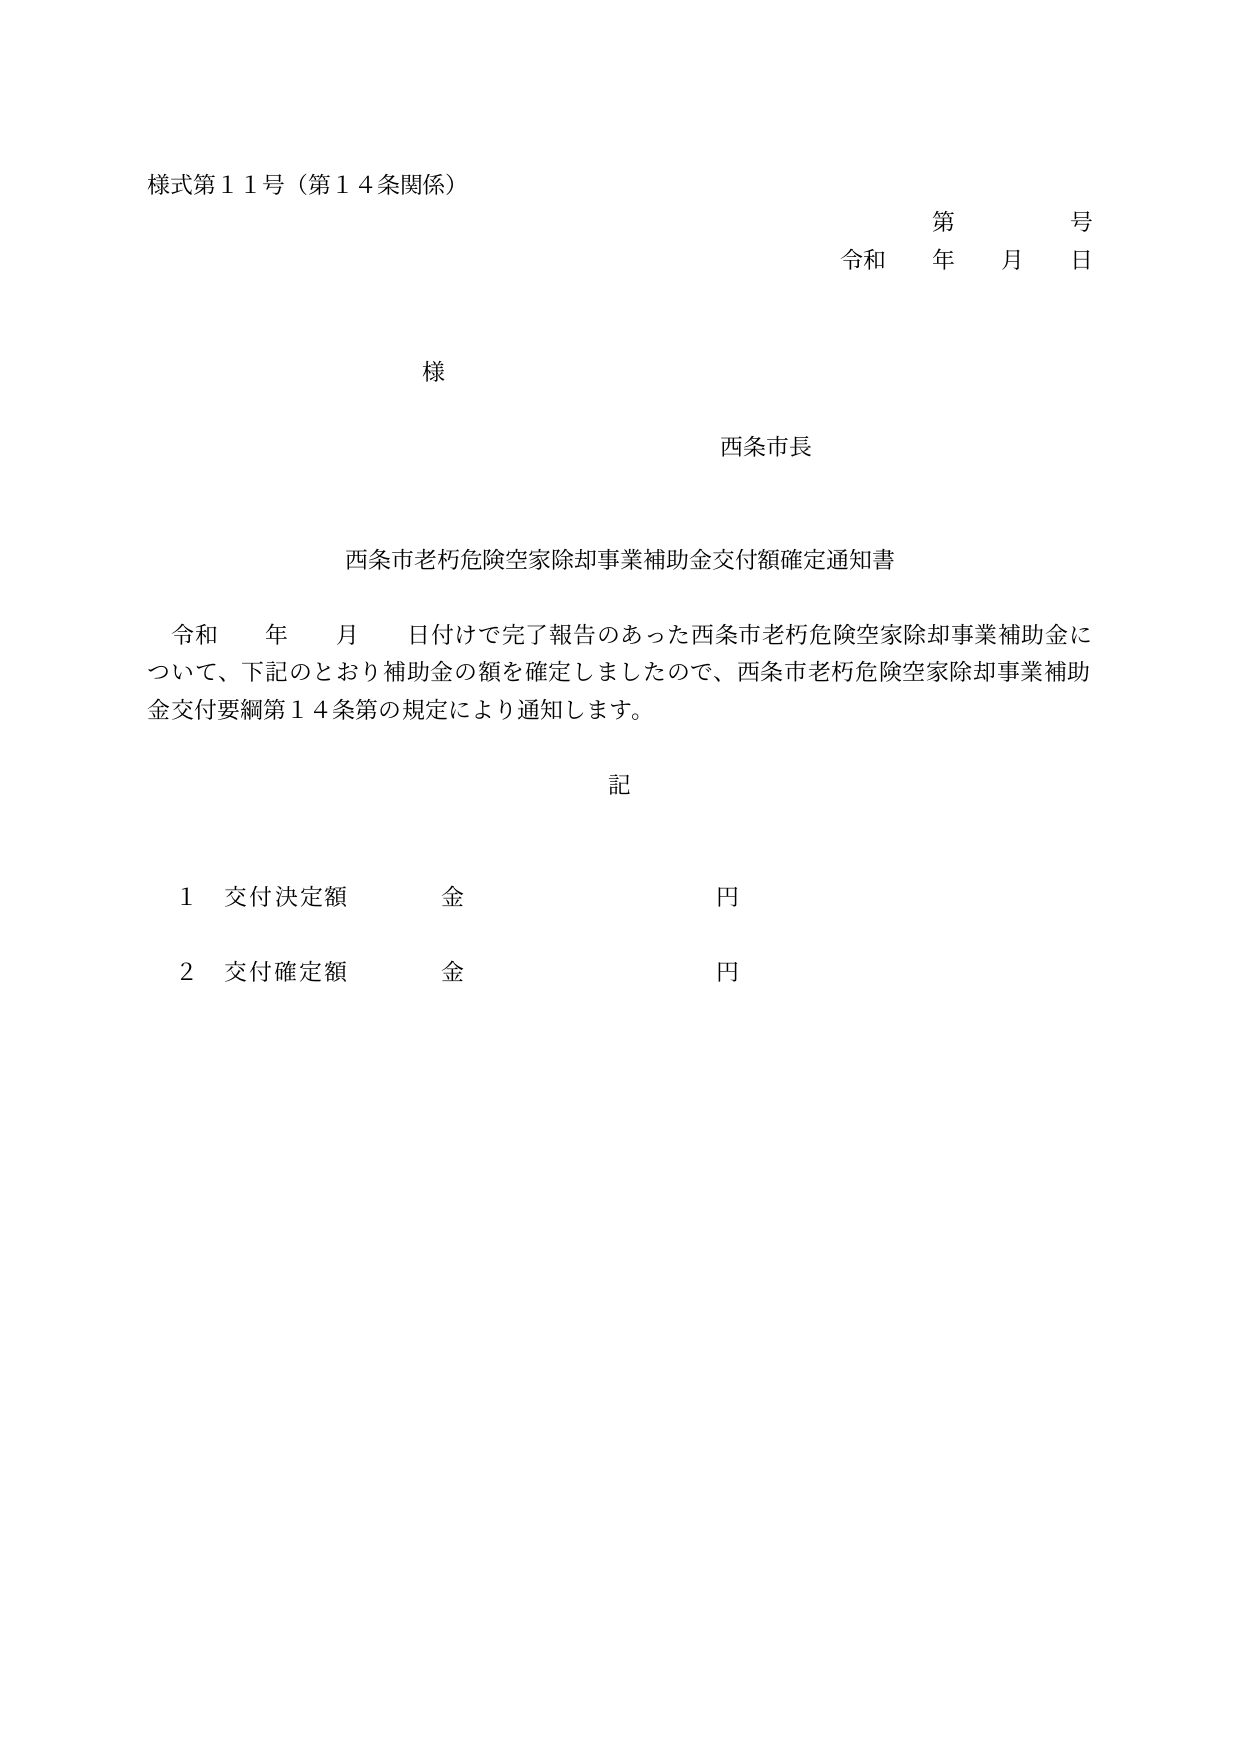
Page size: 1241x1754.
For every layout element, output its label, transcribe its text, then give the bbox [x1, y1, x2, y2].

text 記 [148, 764, 1092, 802]
text 様式第１１号（第１４条関係） [148, 164, 1092, 202]
text １ 交付決定額 金 円 [148, 877, 1092, 914]
text 様 [148, 352, 1005, 389]
text 令和 年 月 日 [148, 239, 1092, 277]
text 西条市老朽危険空家除却事業補助金交付額確定通知書 [148, 539, 1092, 577]
text 西条市長 [148, 427, 1092, 464]
text ２ 交付確定額 金 円 [148, 952, 1092, 989]
text 令和 年 月 日付けで完了報告のあった西条市老朽危険空家除却事業補助金について、下記のとおり補助金の額を確定しましたので、西条市老朽危険空家除却事業補助金交付要綱第１４条第の規定により通知します。 [148, 614, 1092, 727]
text 第 号 [148, 202, 1092, 239]
